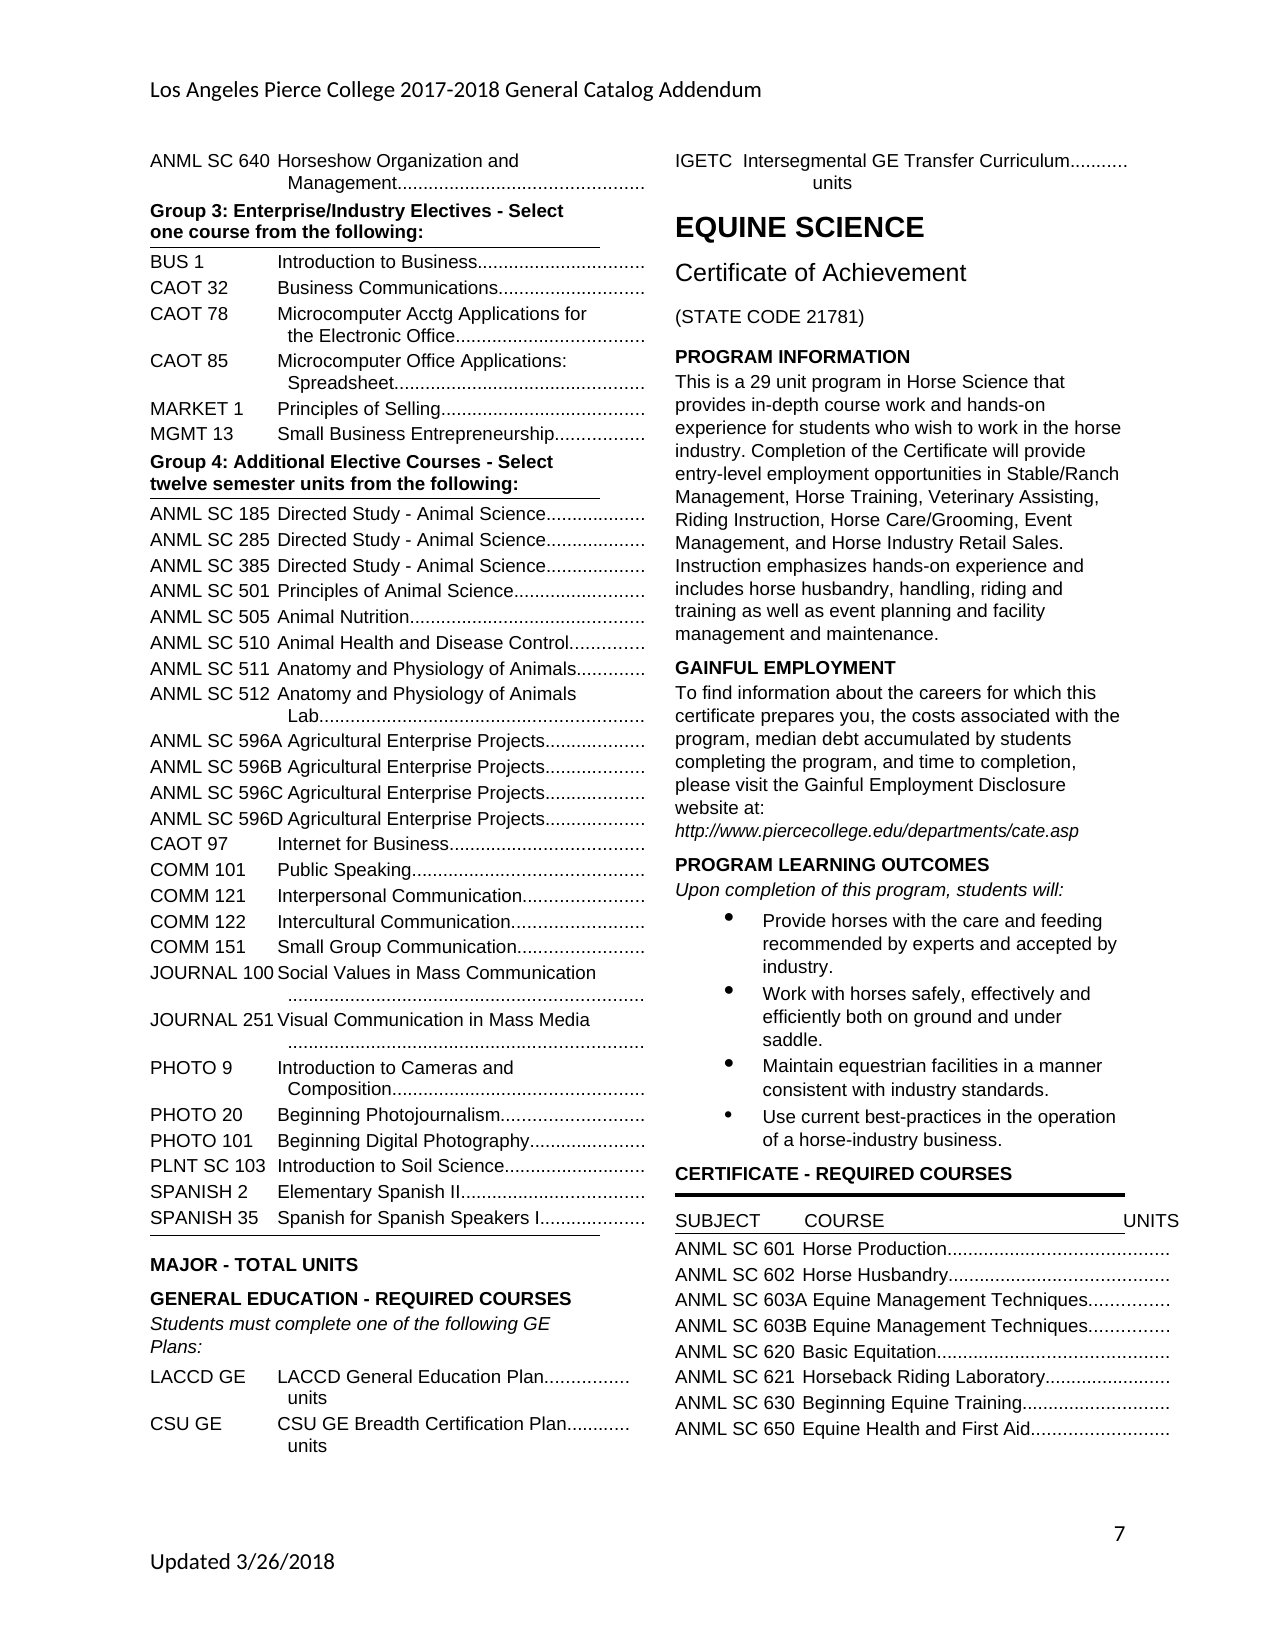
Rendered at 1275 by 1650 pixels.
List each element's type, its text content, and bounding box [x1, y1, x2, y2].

text COMM 151 Small Group Communication 3 [150, 936, 600, 958]
text ANML SC 505 Animal Nutrition 3 [150, 606, 600, 627]
subtitle EQUINE SCIENCE [675, 210, 1125, 243]
text LACCD GE LACCD General Education Plan 21 units [150, 1366, 600, 1409]
text MARKET 1 Principles of Selling 3 [150, 397, 600, 419]
text PHOTO 9 Introduction to Cameras and Composition 3 [150, 1056, 600, 1099]
text ANML SC 650 Equine Health and First Aid 2 [675, 1418, 1125, 1439]
text ANML SC 596D Agricultural Enterprise Projects 4 [150, 807, 600, 829]
text ANML SC 640 Horseshow Organization and Management 2 [150, 150, 600, 193]
text MGMT 13 Small Business Entrepreneurship 3 [150, 423, 600, 445]
text PROGRAM INFORMATION [675, 346, 1125, 368]
text PLNT SC 103 Introduction to Soil Science 3 [150, 1155, 600, 1177]
text JOURNAL 100 Social Values in Mass Communication 3 [150, 962, 600, 1005]
list Maintain equestrian facilities in a manner consistent with industry standards. [725, 1054, 1125, 1100]
text CAOT 78 Microcomputer Acctg Applications for the Electronic Office 3 [150, 303, 600, 346]
list Provide horses with the care and feeding recommended by experts and accepted by industry. [725, 909, 1125, 977]
text IGETC Intersegmental GE Transfer Curriculum 34-37 units [675, 150, 1125, 193]
text Upon completion of this program, students will: [675, 877, 1125, 900]
text Program Learning Outcomes [675, 854, 1125, 875]
text BUS 1 Introduction to Business 3 [150, 251, 600, 273]
text This is a 29 unit program in Horse Science that provides in-depth course work and hands-on experience for students who wish to work in the horse industry. Completion of the Certificate will provide entry-level employment opportunities in Stable/Ranch Management, Horse Training, Veterinary Assisting, Riding Instruction, Horse Care/Grooming, Event Management, and Horse Industry Retail Sales. Instruction emphasizes hands-on experience and includes horse husbandry, handling, riding and training as well as event planning and facility management and maintenance. [675, 370, 1125, 645]
text CAOT 97 Internet for Business 3 [150, 833, 600, 855]
text ANML SC 385 Directed Study - Animal Science 3 [150, 554, 600, 576]
text ANML SC 603A Equine Management Techniques 2 [675, 1289, 1125, 1311]
text ANML SC 596B Agricultural Enterprise Projects 2 [150, 756, 600, 778]
text ANML SC 510 Animal Health and Disease Control 3 [150, 632, 600, 653]
text PHOTO 20 Beginning Photojournalism 4 [150, 1104, 600, 1125]
text SPANISH 35 Spanish for Spanish Speakers I 5 [150, 1207, 600, 1228]
text CERTIFICATE - REQUIRED COURSES [675, 1163, 1125, 1184]
text Subject COURSE UNITS [675, 1197, 1125, 1233]
text ANML SC 185 Directed Study - Animal Science 1 [150, 503, 600, 524]
text ANML SC 603B Equine Management Techniques 2 [675, 1315, 1125, 1336]
text SPANISH 2 Elementary Spanish II 5 [150, 1181, 600, 1202]
text PHOTO 101 Beginning Digital Photography 3 [150, 1129, 600, 1151]
text ANML SC 501 Principles of Animal Science 3 [150, 580, 600, 602]
text Gainful employment [675, 657, 1125, 679]
text (STATE CODE 21781) [675, 306, 1125, 328]
text COMM 122 Intercultural Communication 3 [150, 910, 600, 932]
text CAOT 32 Business Communications 3 [150, 277, 600, 299]
text Group 3: Enterprise/Industry Electives - Select one course from the following: [150, 199, 600, 247]
text Group 4: Additional Elective Courses - Select twelve semester units from the following: [150, 451, 600, 498]
text Major - Total Units 39-43 [150, 1236, 600, 1275]
text COMM 121 Interpersonal Communication 3 [150, 885, 600, 906]
text Certificate of Achievement [675, 258, 1125, 287]
text ANML SC 511 Anatomy and Physiology of Animals 3 [150, 657, 600, 679]
text CAOT 85 Microcomputer Office Applications: Spreadsheet 3 [150, 350, 600, 393]
text GENERAL EDUCATION - REQUIRED COURSES [150, 1288, 600, 1309]
text Students must complete one of the following GE Plans: [150, 1311, 600, 1357]
text ANML SC 596A Agricultural Enterprise Projects 1 [150, 730, 600, 752]
text ANML SC 596C Agricultural Enterprise Projects 3 [150, 782, 600, 803]
text ANML SC 602 Horse Husbandry 3 [675, 1263, 1125, 1285]
text ANML SC 285 Directed Study - Animal Science 2 [150, 529, 600, 550]
text ANML SC 621 Horseback Riding Laboratory 1 [675, 1366, 1125, 1388]
text CSU GE CSU GE Breadth Certification Plan 39 units [150, 1413, 600, 1456]
text JOURNAL 251 Visual Communication in Mass Media 3 [150, 1009, 600, 1052]
text ANML SC 620 Basic Equitation 1 [675, 1341, 1125, 1362]
list Use current best-practices in the operation of a horse-industry business. [725, 1104, 1125, 1150]
text To find information about the careers for which this certificate prepares you, the costs associated with the program, median debt accumulated by students completing the program, and time to completion, please visit the Gainful Employment Disclosure website at: http://www.piercecollege.edu/departments/cate.asp [675, 681, 1125, 841]
text ANML SC 630 Beginning Equine Training 2 [675, 1392, 1125, 1414]
text ANML SC 601 Horse Production 3 [675, 1238, 1125, 1259]
list Work with horses safely, effectively and efficiently both on ground and under saddle. [725, 982, 1125, 1050]
text ANML SC 512 Anatomy and Physiology of Animals Lab 1 [150, 683, 600, 726]
text COMM 101 Public Speaking 3 [150, 859, 600, 881]
